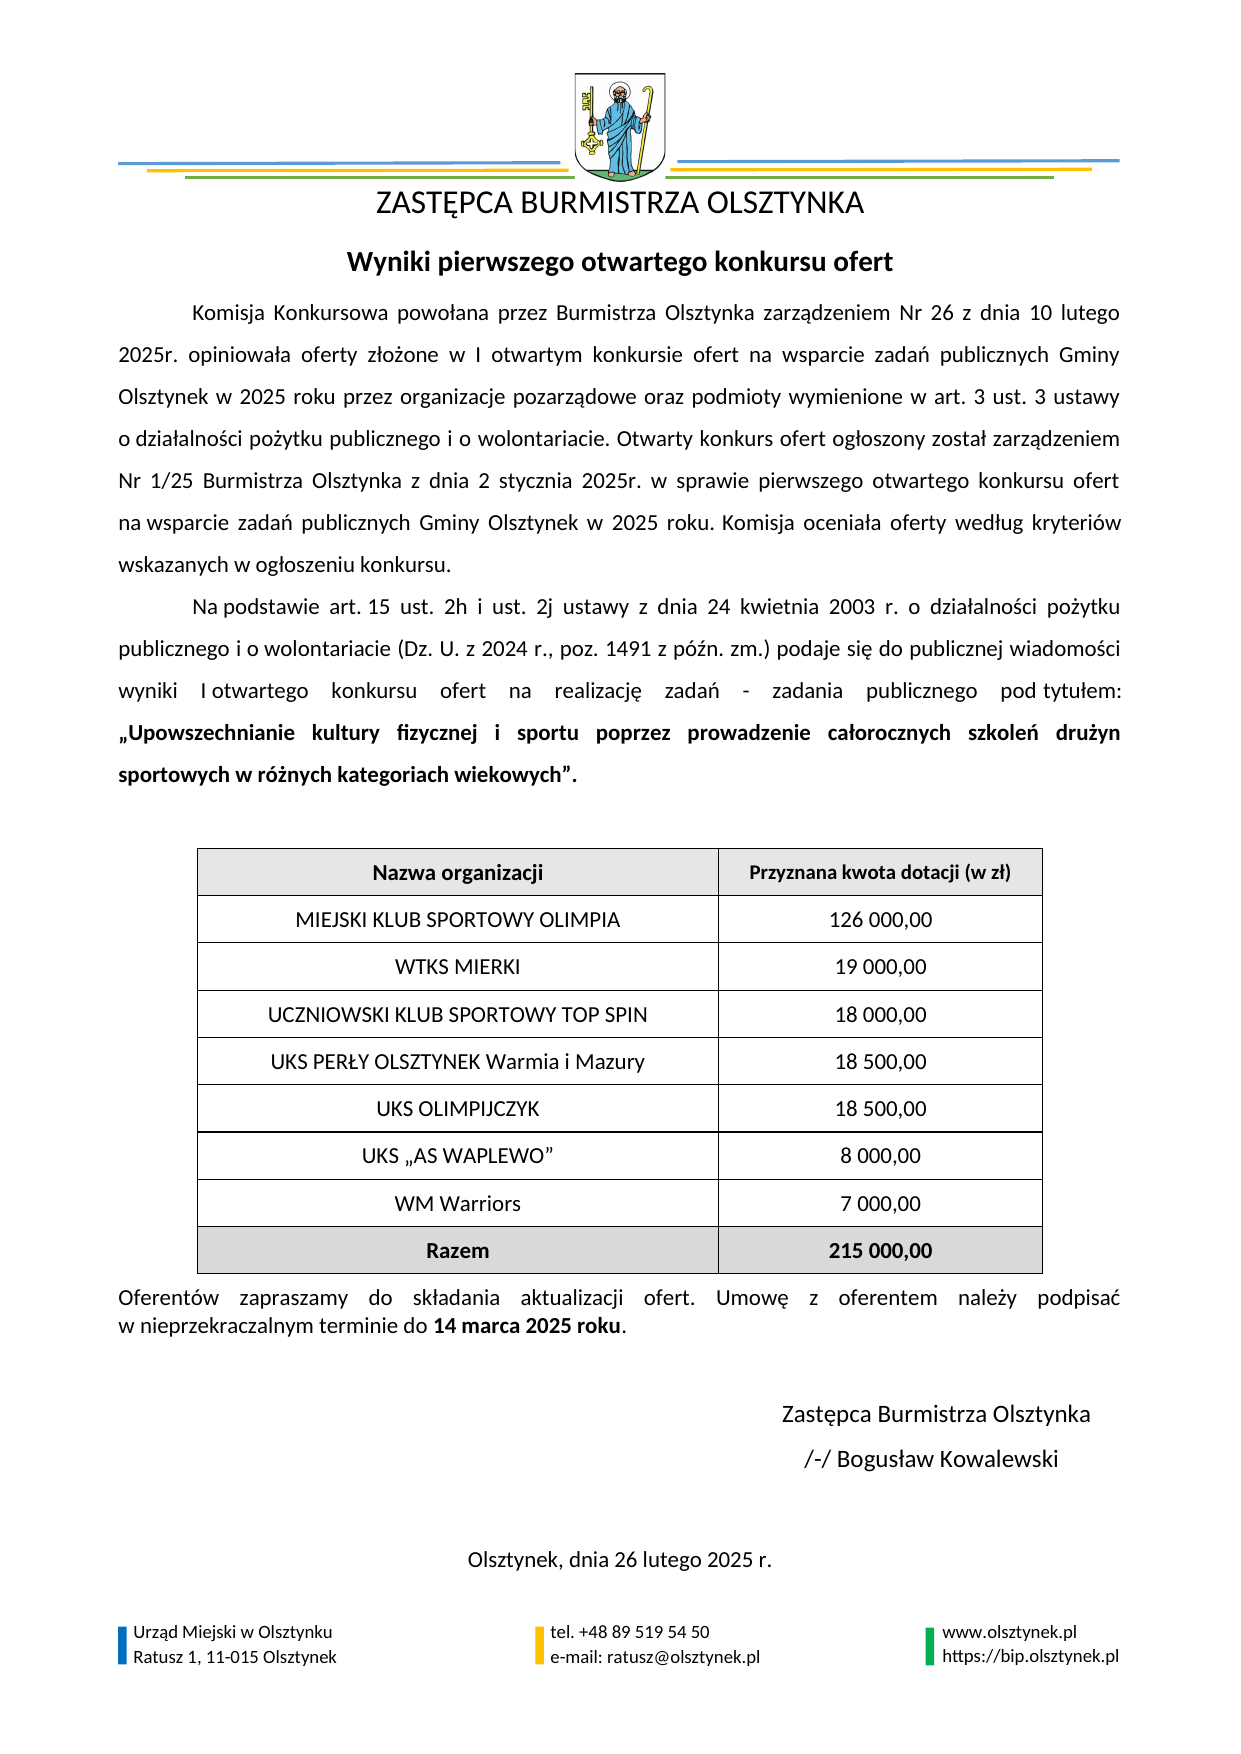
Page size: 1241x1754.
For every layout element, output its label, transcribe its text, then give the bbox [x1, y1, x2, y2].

table_header Nazwa organizacji [198, 849, 718, 895]
text /-/ Bogusław Kowalewski [118, 1443, 1122, 1474]
table_cell UKS OLIMPIJCZYK [198, 1085, 718, 1131]
text Oferentów zapraszamy do składania aktualizacji ofert. Umowę z oferentem należy podpisać w nieprzekraczalnym terminie do 14 marca 2025 roku. [118, 1241, 1122, 1339]
table_cell UKS PERŁY OLSZTYNEK Warmia i Mazury [198, 1038, 718, 1084]
table_cell UCZNIOWSKI KLUB SPORTOWY TOP SPIN [198, 991, 718, 1037]
text Zastępca Burmistrza Olsztynka [118, 1398, 1122, 1428]
table_cell WTKS MIERKI [198, 943, 718, 989]
text Na podstawie art. 15 ust. 2h i ust. 2j ustawy z dnia 24 kwietnia 2003 r. o działalności pożytku publicznego i o wolontariacie (Dz. U. z 2024 r., poz. 1491 z późn. zm.) podaje się do publicznej wiadomości wyniki I otwartego konkursu ofert na realizację zadań - zadania publicznego pod tytułem: „Upowszechnianie kultury fizycznej i sportu poprzez prowadzenie całorocznych szkoleń drużyn sportowych w różnych kategoriach wiekowych”. [118, 592, 1122, 788]
table_cell 19 000,00 [719, 943, 1042, 989]
table_cell WM Warriors [198, 1180, 718, 1226]
table_cell 126 000,00 [719, 896, 1042, 942]
text Olsztynek, dnia 26 lutego 2025 r. [118, 1545, 1122, 1573]
text Wyniki pierwszego otwartego konkursu ofert [118, 243, 1122, 278]
picture [574, 73, 666, 182]
table_cell 8 000,00 [719, 1133, 1042, 1179]
table_cell 7 000,00 [719, 1180, 1042, 1226]
table_cell 18 500,00 [719, 1038, 1042, 1084]
table_header Przyznana kwota dotacji (w zł) [719, 849, 1042, 895]
table_cell UKS „AS WAPLEWO” [198, 1133, 718, 1179]
table_cell 18 000,00 [719, 991, 1042, 1037]
table_cell MIEJSKI KLUB SPORTOWY OLIMPIA [198, 896, 718, 942]
table_cell 18 500,00 [719, 1085, 1042, 1131]
text Komisja Konkursowa powołana przez Burmistrza Olsztynka zarządzeniem Nr 26 z dnia 10 lutego 2025r. opiniowała oferty złożone w I otwartym konkursie ofert na wsparcie zadań publicznych Gminy Olsztynek w 2025 roku przez organizacje pozarządowe oraz podmioty wymienione w art. 3 ust. 3 ustawy o działalności pożytku publicznego i o wolontariacie. Otwarty konkurs ofert ogłoszony został zarządzeniem Nr 1/25 Burmistrza Olsztynka z dnia 2 stycznia 2025r. w sprawie pierwszego otwartego konkursu ofert na wsparcie zadań publicznych Gminy Olsztynek w 2025 roku. Komisja oceniała oferty według kryteriów wskazanych w ogłoszeniu konkursu. [118, 298, 1122, 578]
table_cell 215 000,00 [719, 1227, 1042, 1273]
table_cell Razem [198, 1227, 718, 1273]
